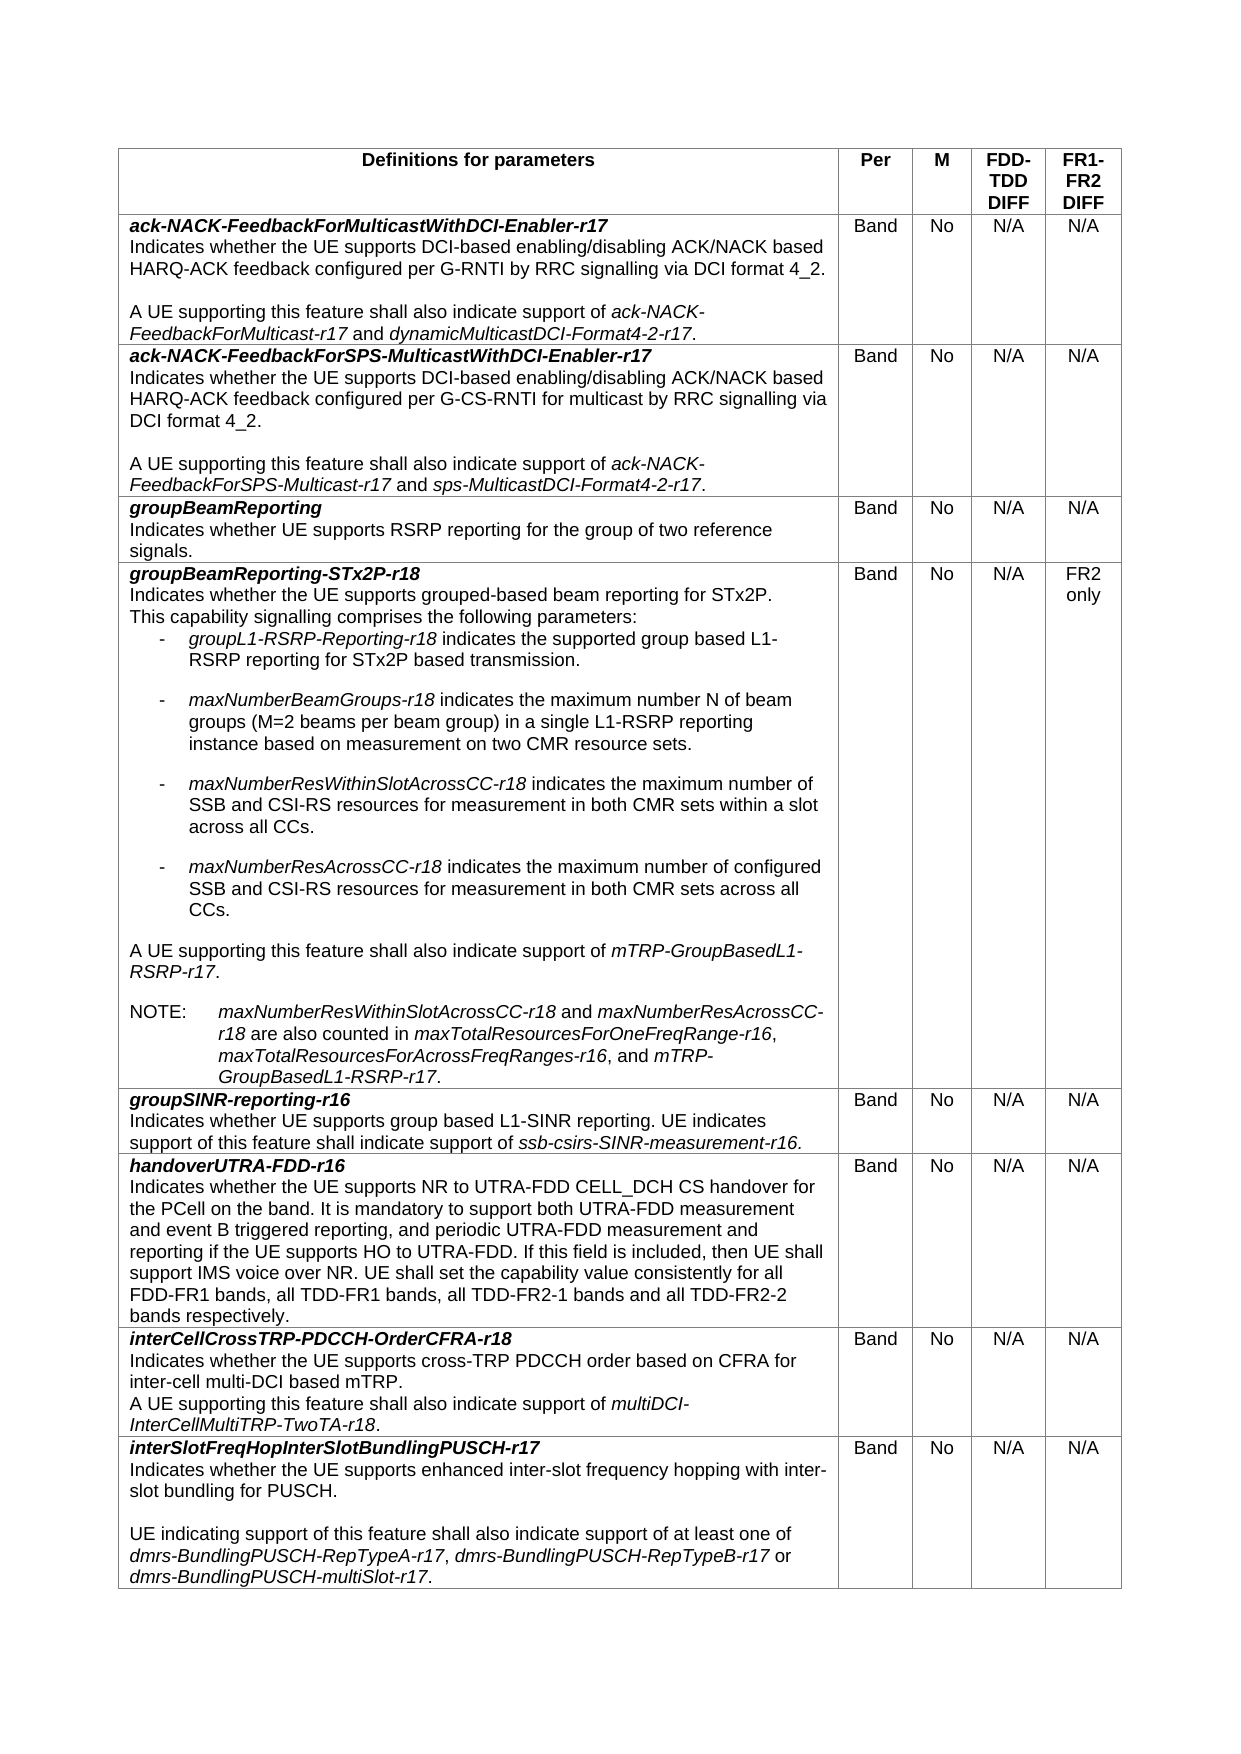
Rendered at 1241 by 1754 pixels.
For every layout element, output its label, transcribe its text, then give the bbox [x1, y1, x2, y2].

table_cell N/A [1046, 1328, 1121, 1436]
table_header Per [839, 149, 912, 213]
table_cell No [913, 497, 971, 562]
table_cell N/A [1046, 215, 1121, 344]
table_header FR1-FR2 DIFF [1046, 149, 1121, 213]
table_cell Band [839, 563, 912, 1088]
table_cell N/A [1046, 1154, 1121, 1327]
table_cell No [913, 563, 971, 1088]
table_header FDD-TDD DIFF [972, 149, 1045, 213]
table_cell No [913, 1437, 971, 1588]
table_cell Band [839, 1089, 912, 1153]
table_cell N/A [972, 1154, 1045, 1327]
table_cell Band [839, 1437, 912, 1588]
table_cell interCellCrossTRP-PDCCH-OrderCFRA-r18 Indicates whether the UE supports cross-TRP PDCCH order based on CFRA for inter-cell multi-DCI based mTRP. A UE supporting this feature shall also indicate support of multiDCI-InterCellMultiTRP-TwoTA-r18. [119, 1328, 838, 1436]
table_cell FR2 only [1046, 563, 1121, 1088]
table_cell N/A [972, 563, 1045, 1088]
table_cell groupBeamReporting-STx2P-r18 Indicates whether the UE supports grouped-based beam reporting for STx2P. This capability signalling comprises the following parameters: - groupL1-RSRP-Reporting-r18 indicates the supported group based L1-RSRP reporting for STx2P based transmission. - maxNumberBeamGroups-r18 indicates the maximum number N of beam groups (M=2 beams per beam group) in a single L1-RSRP reporting instance based on measurement on two CMR resource sets. - maxNumberResWithinSlotAcrossCC-r18 indicates the maximum number of SSB and CSI-RS resources for measurement in both CMR sets within a slot across all CCs. - maxNumberResAcrossCC-r18 indicates the maximum number of configured SSB and CSI-RS resources for measurement in both CMR sets across all CCs. A UE supporting this feature shall also indicate support of mTRP-GroupBasedL1-RSRP-r17. NOTE: maxNumberResWithinSlotAcrossCC-r18 and maxNumberResAcrossCC-r18 are also counted in maxTotalResourcesForOneFreqRange-r16, maxTotalResourcesForAcrossFreqRanges-r16, and mTRP-GroupBasedL1-RSRP-r17. [119, 563, 838, 1088]
table_cell Band [839, 497, 912, 562]
table_cell ack-NACK-FeedbackForSPS-MulticastWithDCI-Enabler-r17 Indicates whether the UE supports DCI-based enabling/disabling ACK/NACK based HARQ-ACK feedback configured per G-CS-RNTI for multicast by RRC signalling via DCI format 4_2. A UE supporting this feature shall also indicate support of ack-NACK-FeedbackForSPS-Multicast-r17 and sps-MulticastDCI-Format4-2-r17. [119, 345, 838, 496]
table_cell handoverUTRA-FDD-r16 Indicates whether the UE supports NR to UTRA-FDD CELL_DCH CS handover for the PCell on the band. It is mandatory to support both UTRA-FDD measurement and event B triggered reporting, and periodic UTRA-FDD measurement and reporting if the UE supports HO to UTRA-FDD. If this field is included, then UE shall support IMS voice over NR. UE shall set the capability value consistently for all FDD-FR1 bands, all TDD-FR1 bands, all TDD-FR2-1 bands and all TDD-FR2-2 bands respectively. [119, 1154, 838, 1327]
table_cell ack-NACK-FeedbackForMulticastWithDCI-Enabler-r17 Indicates whether the UE supports DCI-based enabling/disabling ACK/NACK based HARQ-ACK feedback configured per G-RNTI by RRC signalling via DCI format 4_2. A UE supporting this feature shall also indicate support of ack-NACK-FeedbackForMulticast-r17 and dynamicMulticastDCI-Format4-2-r17. [119, 215, 838, 344]
table_cell N/A [972, 497, 1045, 562]
table_header M [913, 149, 971, 213]
table_cell No [913, 215, 971, 344]
table_cell Band [839, 215, 912, 344]
table_cell groupSINR-reporting-r16 Indicates whether UE supports group based L1-SINR reporting. UE indicates support of this feature shall indicate support of ssb-csirs-SINR-measurement-r16. [119, 1089, 838, 1153]
table_cell No [913, 345, 971, 496]
table_cell No [913, 1328, 971, 1436]
table_cell groupBeamReporting Indicates whether UE supports RSRP reporting for the group of two reference signals. [119, 497, 838, 562]
table_cell Band [839, 1328, 912, 1436]
table_cell N/A [972, 1328, 1045, 1436]
table_cell No [913, 1089, 971, 1153]
table_cell No [913, 1154, 971, 1327]
table_cell N/A [972, 1089, 1045, 1153]
table_cell Band [839, 1154, 912, 1327]
table_cell N/A [1046, 1437, 1121, 1588]
table_cell N/A [1046, 345, 1121, 496]
table_cell N/A [1046, 1089, 1121, 1153]
table_header Definitions for parameters [119, 149, 838, 213]
table_cell N/A [972, 215, 1045, 344]
table_cell N/A [972, 1437, 1045, 1588]
table_cell Band [839, 345, 912, 496]
table_cell interSlotFreqHopInterSlotBundlingPUSCH-r17 Indicates whether the UE supports enhanced inter-slot frequency hopping with inter-slot bundling for PUSCH. UE indicating support of this feature shall also indicate support of at least one of dmrs-BundlingPUSCH-RepTypeA-r17, dmrs-BundlingPUSCH-RepTypeB-r17 or dmrs-BundlingPUSCH-multiSlot-r17. [119, 1437, 838, 1588]
table_cell N/A [1046, 497, 1121, 562]
table_cell N/A [972, 345, 1045, 496]
